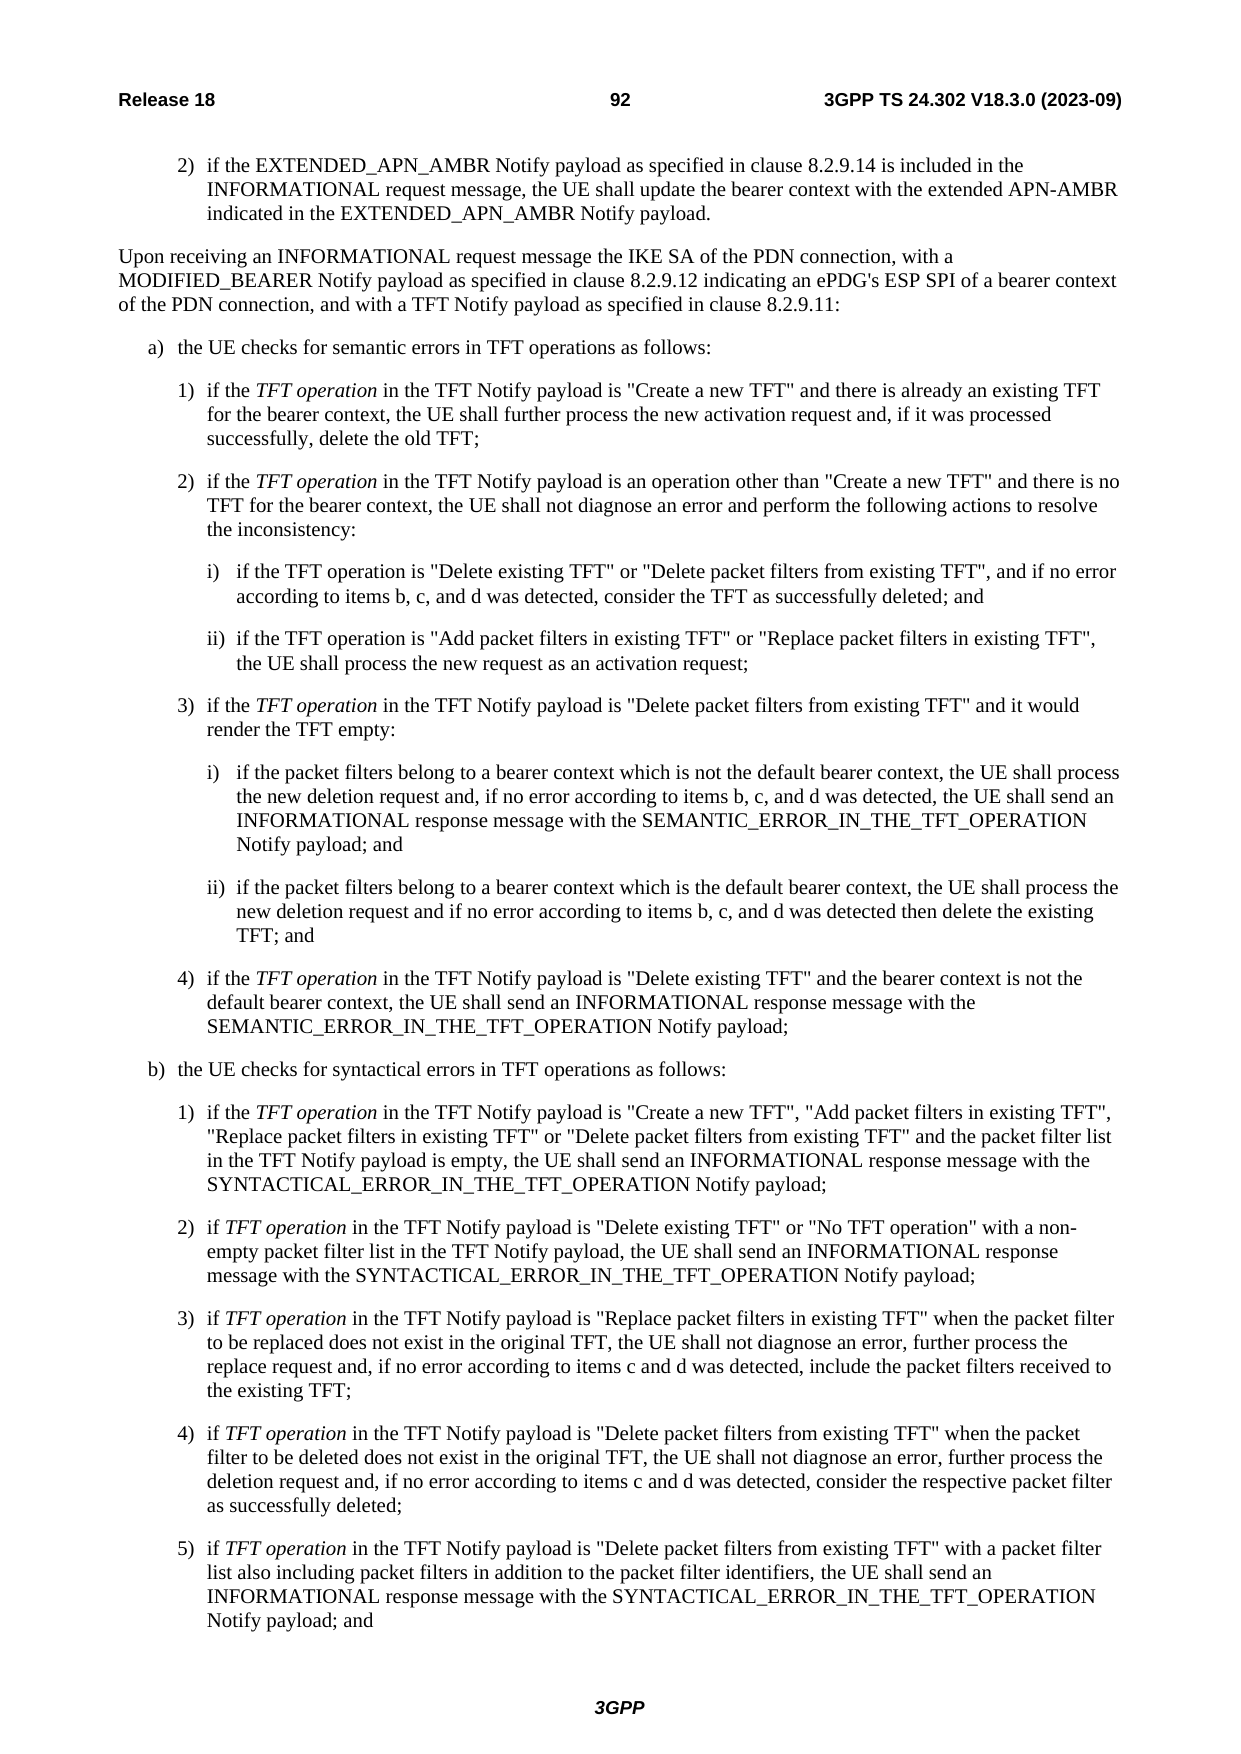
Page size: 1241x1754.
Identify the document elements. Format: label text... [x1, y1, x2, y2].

text i) if the packet filters belong to a bearer context which is not the default bearer context, the UE shall process the new deletion request and, if no error according to items b, c, and d was detected, the UE shall send an INFORMATIONAL response message with the SEMANTIC_ERROR_IN_THE_TFT_OPERATION Notify payload; and [207, 760, 1122, 856]
text 4) if the TFT operation in the TFT Notify payload is "Delete existing TFT" and the bearer context is not the default bearer context, the UE shall send an INFORMATIONAL response message with the SEMANTIC_ERROR_IN_THE_TFT_OPERATION Notify payload; [177, 966, 1122, 1038]
text 1) if the TFT operation in the TFT Notify payload is "Create a new TFT" and there is already an existing TFT for the bearer context, the UE shall further process the new activation request and, if it was processed successfully, delete the old TFT; [177, 378, 1122, 450]
text ii) if the TFT operation is "Add packet filters in existing TFT" or "Replace packet filters in existing TFT", the UE shall process the new request as an activation request; [207, 626, 1122, 674]
text a) the UE checks for semantic errors in TFT operations as follows: [148, 335, 1122, 359]
text 2) if the EXTENDED_APN_AMBR Notify payload as specified in clause 8.2.9.14 is included in the INFORMATIONAL request message, the UE shall update the bearer context with the extended APN-AMBR indicated in the EXTENDED_APN_AMBR Notify payload. [177, 153, 1122, 225]
text i) if the TFT operation is "Delete existing TFT" or "Delete packet filters from existing TFT", and if no error according to items b, c, and d was detected, consider the TFT as successfully deleted; and [207, 559, 1122, 608]
text 3) if the TFT operation in the TFT Notify payload is "Delete packet filters from existing TFT" and it would render the TFT empty: [177, 693, 1122, 741]
text Upon receiving an INFORMATIONAL request message the IKE SA of the PDN connection, with a MODIFIED_BEARER Notify payload as specified in clause 8.2.9.12 indicating an ePDG's ESP SPI of a bearer context of the PDN connection, and with a TFT Notify payload as specified in clause 8.2.9.11: [118, 244, 1122, 316]
text 2) if TFT operation in the TFT Notify payload is "Delete existing TFT" or "No TFT operation" with a non-empty packet filter list in the TFT Notify payload, the UE shall send an INFORMATIONAL response message with the SYNTACTICAL_ERROR_IN_THE_TFT_OPERATION Notify payload; [177, 1215, 1122, 1287]
text b) the UE checks for syntactical errors in TFT operations as follows: [148, 1057, 1122, 1081]
text 5) if TFT operation in the TFT Notify payload is "Delete packet filters from existing TFT" with a packet filter list also including packet filters in addition to the packet filter identifiers, the UE shall send an INFORMATIONAL response message with the SYNTACTICAL_ERROR_IN_THE_TFT_OPERATION Notify payload; and [177, 1536, 1122, 1632]
text 4) if TFT operation in the TFT Notify payload is "Delete packet filters from existing TFT" when the packet filter to be deleted does not exist in the original TFT, the UE shall not diagnose an error, further process the deletion request and, if no error according to items c and d was detected, consider the respective packet filter as successfully deleted; [177, 1421, 1122, 1517]
text ii) if the packet filters belong to a bearer context which is the default bearer context, the UE shall process the new deletion request and if no error according to items b, c, and d was detected then delete the existing TFT; and [207, 875, 1122, 947]
text 3) if TFT operation in the TFT Notify payload is "Replace packet filters in existing TFT" when the packet filter to be replaced does not exist in the original TFT, the UE shall not diagnose an error, further process the replace request and, if no error according to items c and d was detected, include the packet filters received to the existing TFT; [177, 1306, 1122, 1402]
text 2) if the TFT operation in the TFT Notify payload is an operation other than "Create a new TFT" and there is no TFT for the bearer context, the UE shall not diagnose an error and perform the following actions to resolve the inconsistency: [177, 468, 1122, 541]
text 1) if the TFT operation in the TFT Notify payload is "Create a new TFT", "Add packet filters in existing TFT", "Replace packet filters in existing TFT" or "Delete packet filters from existing TFT" and the packet filter list in the TFT Notify payload is empty, the UE shall send an INFORMATIONAL response message with the SYNTACTICAL_ERROR_IN_THE_TFT_OPERATION Notify payload; [177, 1100, 1122, 1196]
